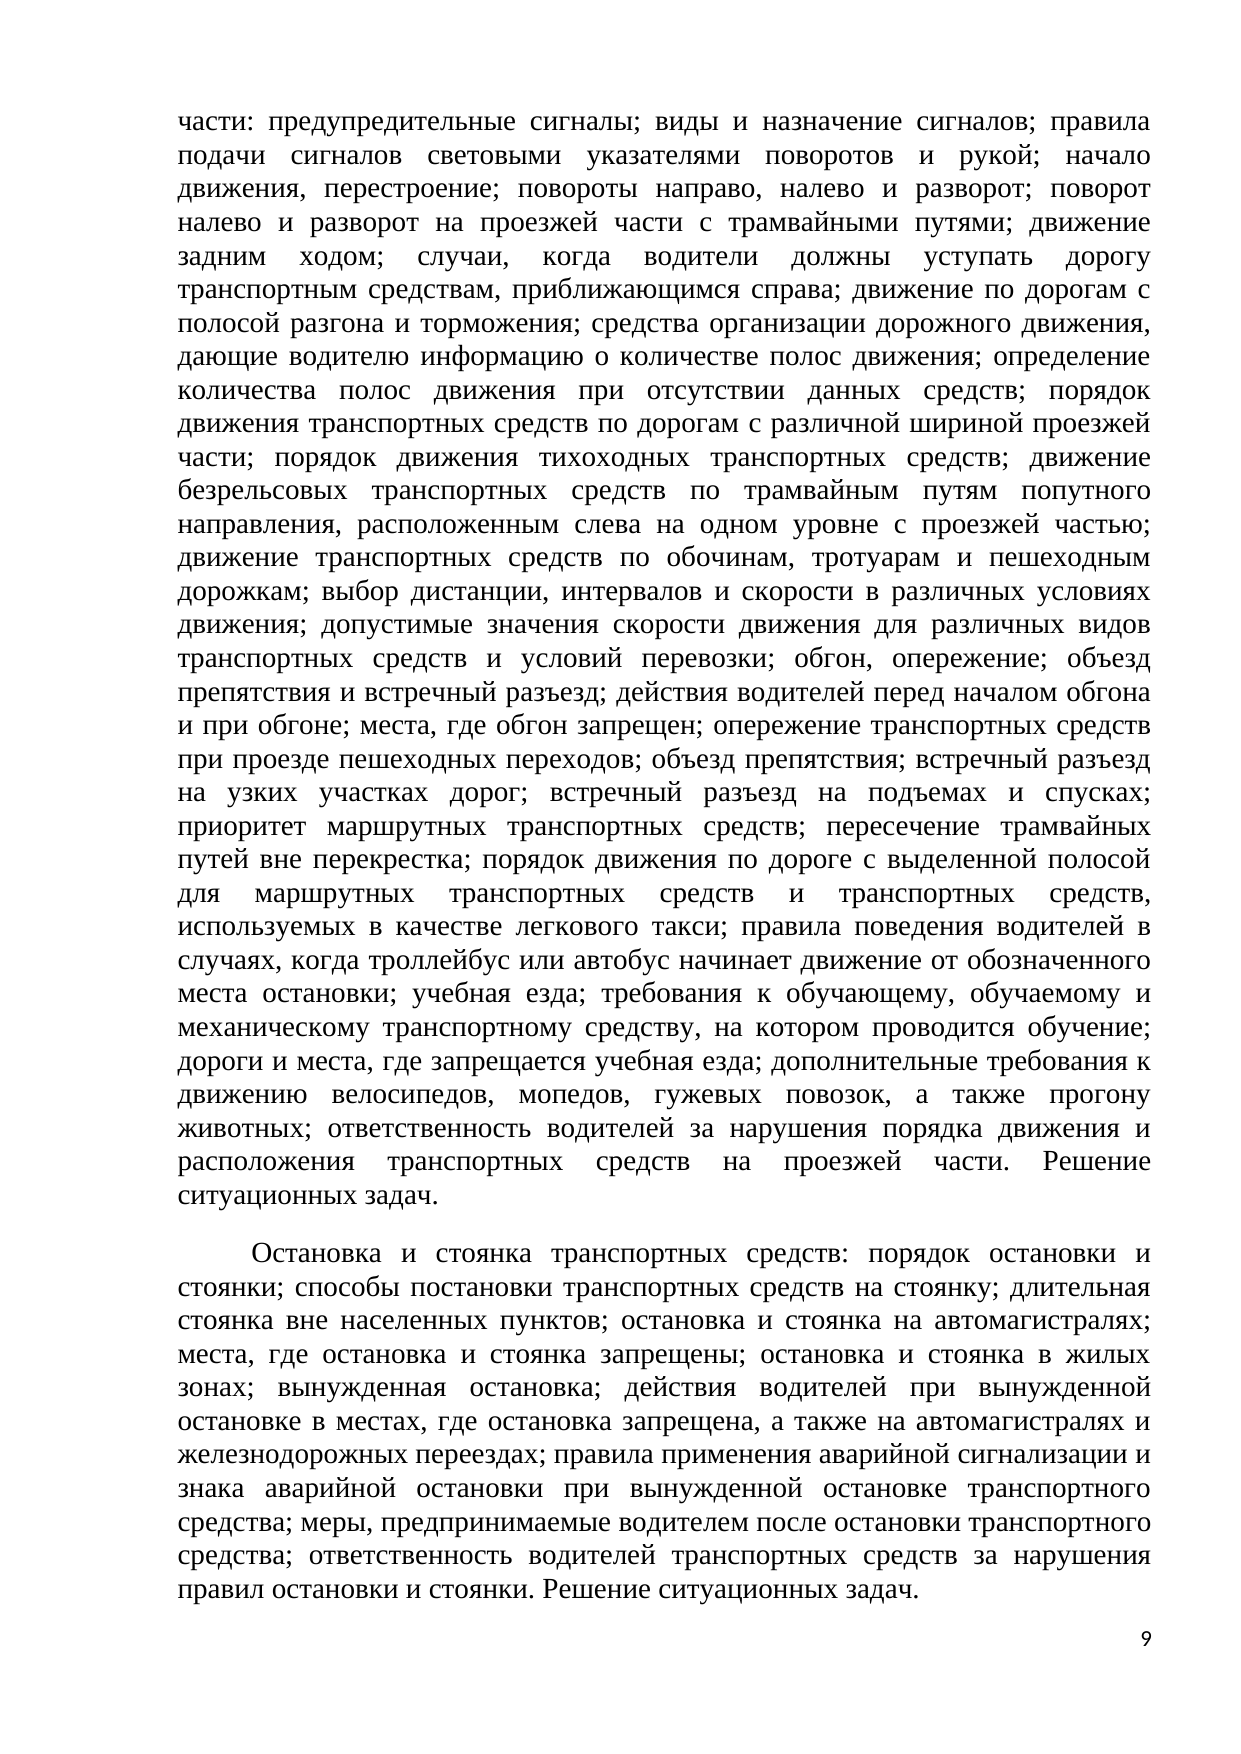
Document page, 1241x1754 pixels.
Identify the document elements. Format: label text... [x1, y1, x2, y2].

text Остановка и стоянка транспортных средств: порядок остановки и стоянки; способы постановки транспортных средств на стоянку; длительная стоянка вне населенных пунктов; остановка и стоянка на автомагистралях; места, где остановка и стоянка запрещены; остановка и стоянка в жилых зонах; вынужденная остановка; действия водителей при вынужденной остановке в местах, где остановка запрещена, а также на автомагистралях и железнодорожных переездах; правила применения аварийной сигнализации и знака аварийной остановки при вынужденной остановке транспортного средства; меры, предпринимаемые водителем после остановки транспортного средства; ответственность водителей транспортных средств за нарушения правил остановки и стоянки. Решение ситуационных задач. [177, 1235, 1152, 1604]
